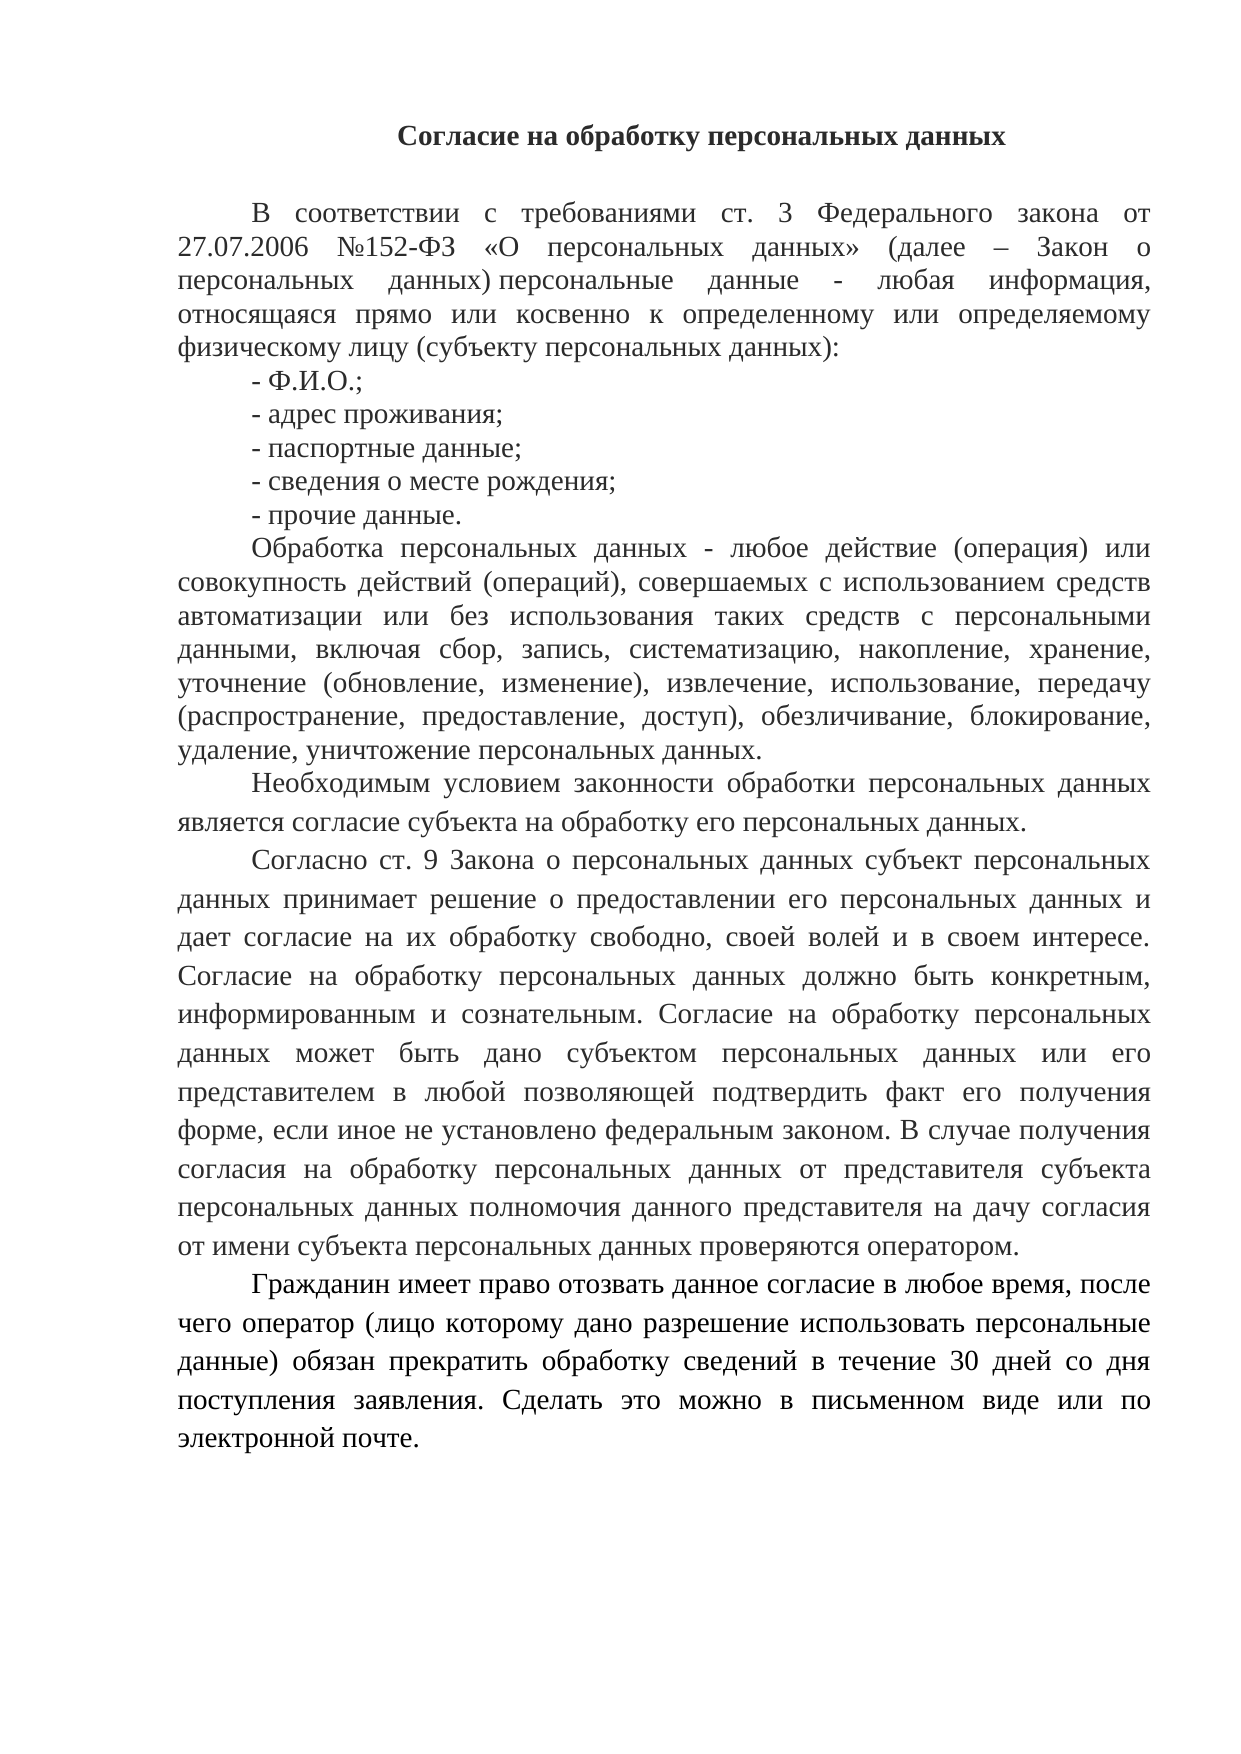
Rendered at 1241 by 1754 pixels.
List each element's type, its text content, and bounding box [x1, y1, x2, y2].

text - адрес проживания; [177, 396, 1152, 430]
text Необходимым условием законности обработки персональных данных является согласие субъекта на обработку его персональных данных. [177, 765, 1152, 837]
text - паспортные данные; [177, 430, 1152, 463]
text Согласно ст. 9 Закона о персональных данных субъект персональных данных принимает решение о предоставлении его персональных данных и дает согласие на их обработку свободно, своей волей и в своем интересе. Согласие на обработку персональных данных должно быть конкретным, информированным и сознательным. Согласие на обработку персональных данных может быть дано субъектом персональных данных или его представителем в любой позволяющей подтвердить факт его получения форме, если иное не установлено федеральным законом. В случае получения согласия на обработку персональных данных от представителя субъекта персональных данных полномочия данного представителя на дачу согласия от имени субъекта персональных данных проверяются оператором. [177, 842, 1152, 1261]
text Гражданин имеет право отозвать данное согласие в любое время, после чего оператор (лицо которому дано разрешение использовать персональные данные) обязан прекратить обработку сведений в течение 30 дней со дня поступления заявления. Сделать это можно в письменном виде или по электронной почте. [177, 1266, 1152, 1454]
text Согласие на обработку персональных данных [177, 118, 1152, 152]
text - Ф.И.О.; [177, 363, 1152, 396]
text В соответствии с требованиями ст. 3 Федерального закона от 27.07.2006 №152-ФЗ «О персональных данных» (далее – Закон о персональных данных) персональные данные - любая информация, относящаяся прямо или косвенно к определенному или определяемому физическому лицу (субъекту персональных данных): [177, 195, 1152, 363]
text - прочие данные. [177, 497, 1152, 531]
text - сведения о месте рождения; [177, 463, 1152, 497]
text Обработка персональных данных - любое действие (операция) или совокупность действий (операций), совершаемых с использованием средств автоматизации или без использования таких средств с персональными данными, включая сбор, запись, систематизацию, накопление, хранение, уточнение (обновление, изменение), извлечение, использование, передачу (распространение, предоставление, доступ), обезличивание, блокирование, удаление, уничтожение персональных данных. [177, 531, 1152, 765]
